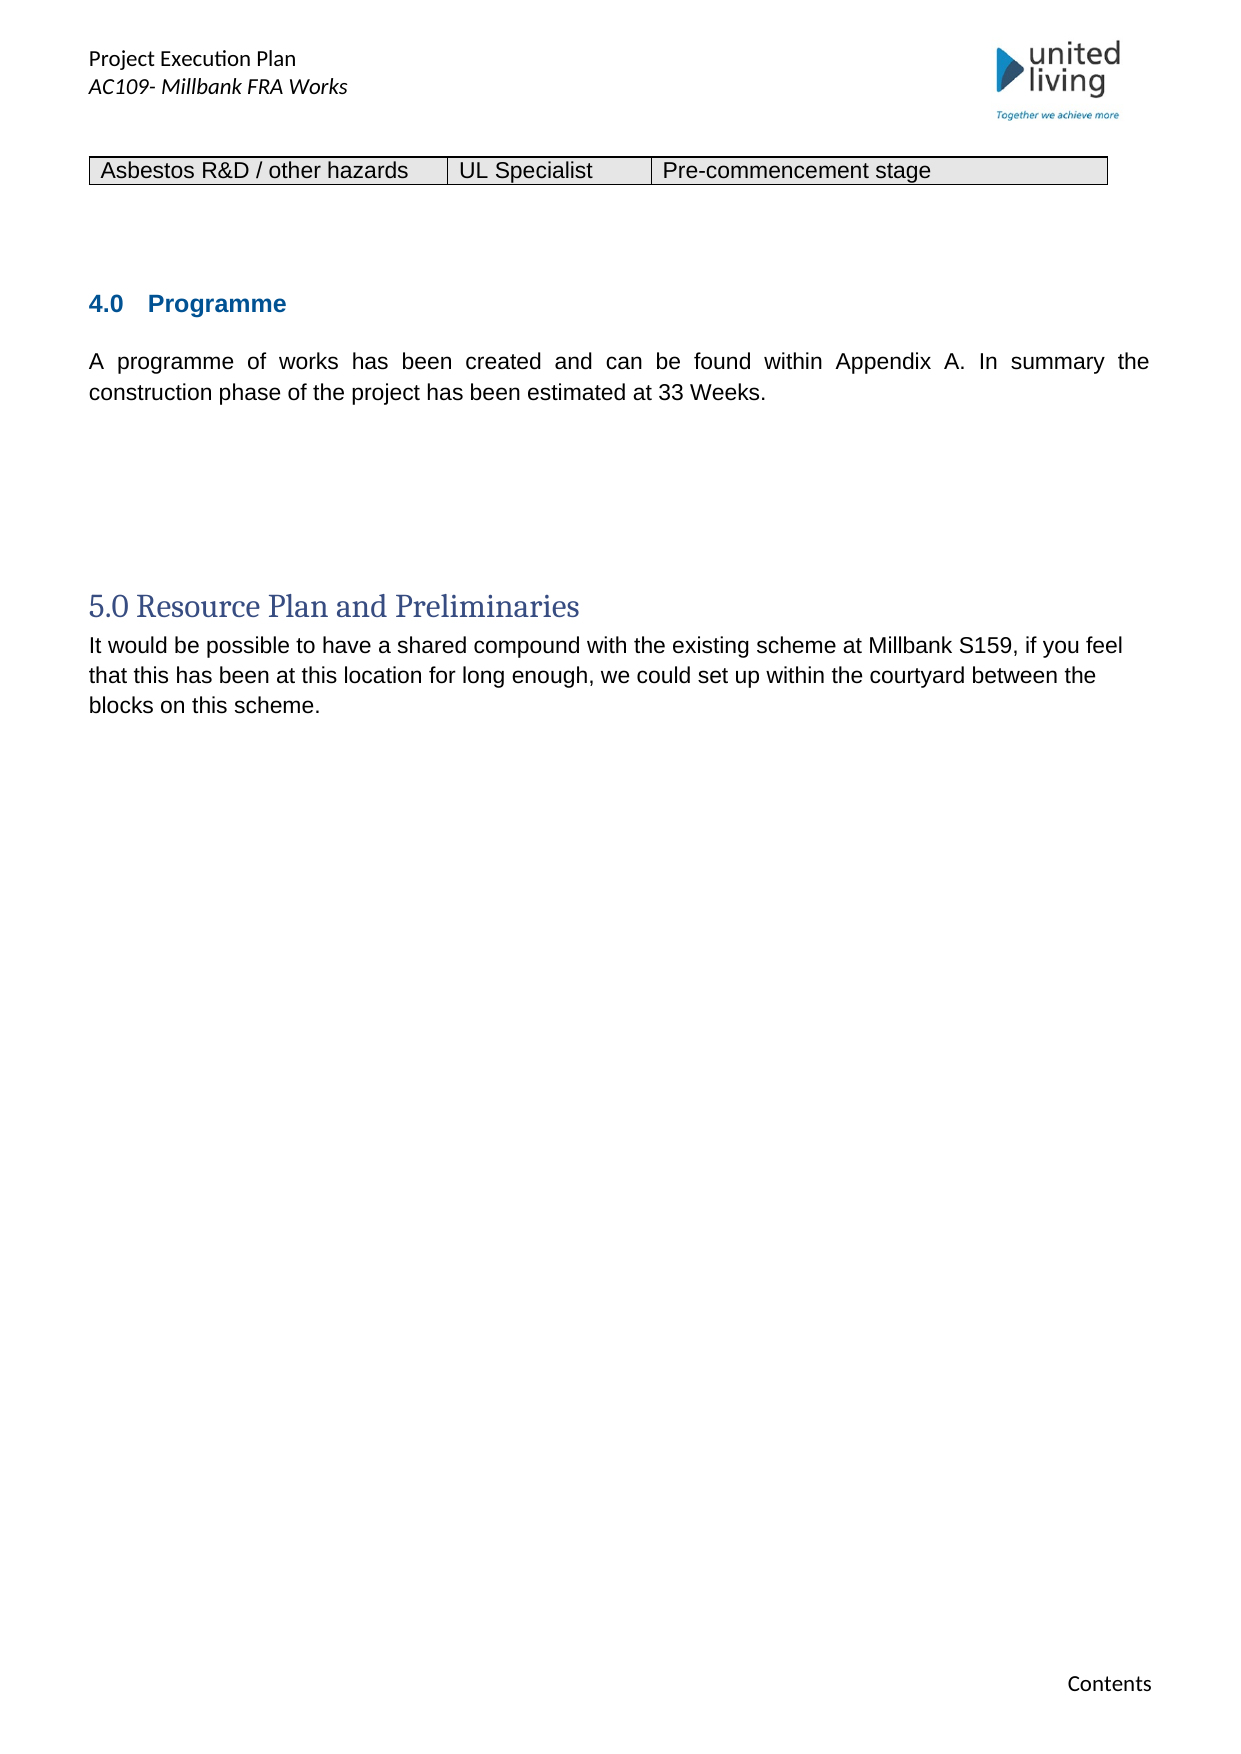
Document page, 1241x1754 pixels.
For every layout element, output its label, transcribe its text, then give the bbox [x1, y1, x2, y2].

list Programme [89, 289, 1152, 318]
text It would be possible to have a shared compound with the existing scheme at Millbank S159, if you feel that this has been at this location for long enough, we could set up within the courtyard between the blocks on this scheme. [89, 632, 1152, 718]
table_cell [652, 158, 1107, 184]
list A programme of works has been created and can be found within Appendix A. In summary the construction phase of the project has been estimated at 33 Weeks. [89, 348, 1152, 405]
table_cell UL Specialist [448, 158, 651, 184]
subtitle 5.0 Resource Plan and Preliminaries [89, 587, 1152, 626]
picture [991, 37, 1124, 121]
table_cell Asbestos R&D / other hazards [90, 158, 447, 184]
